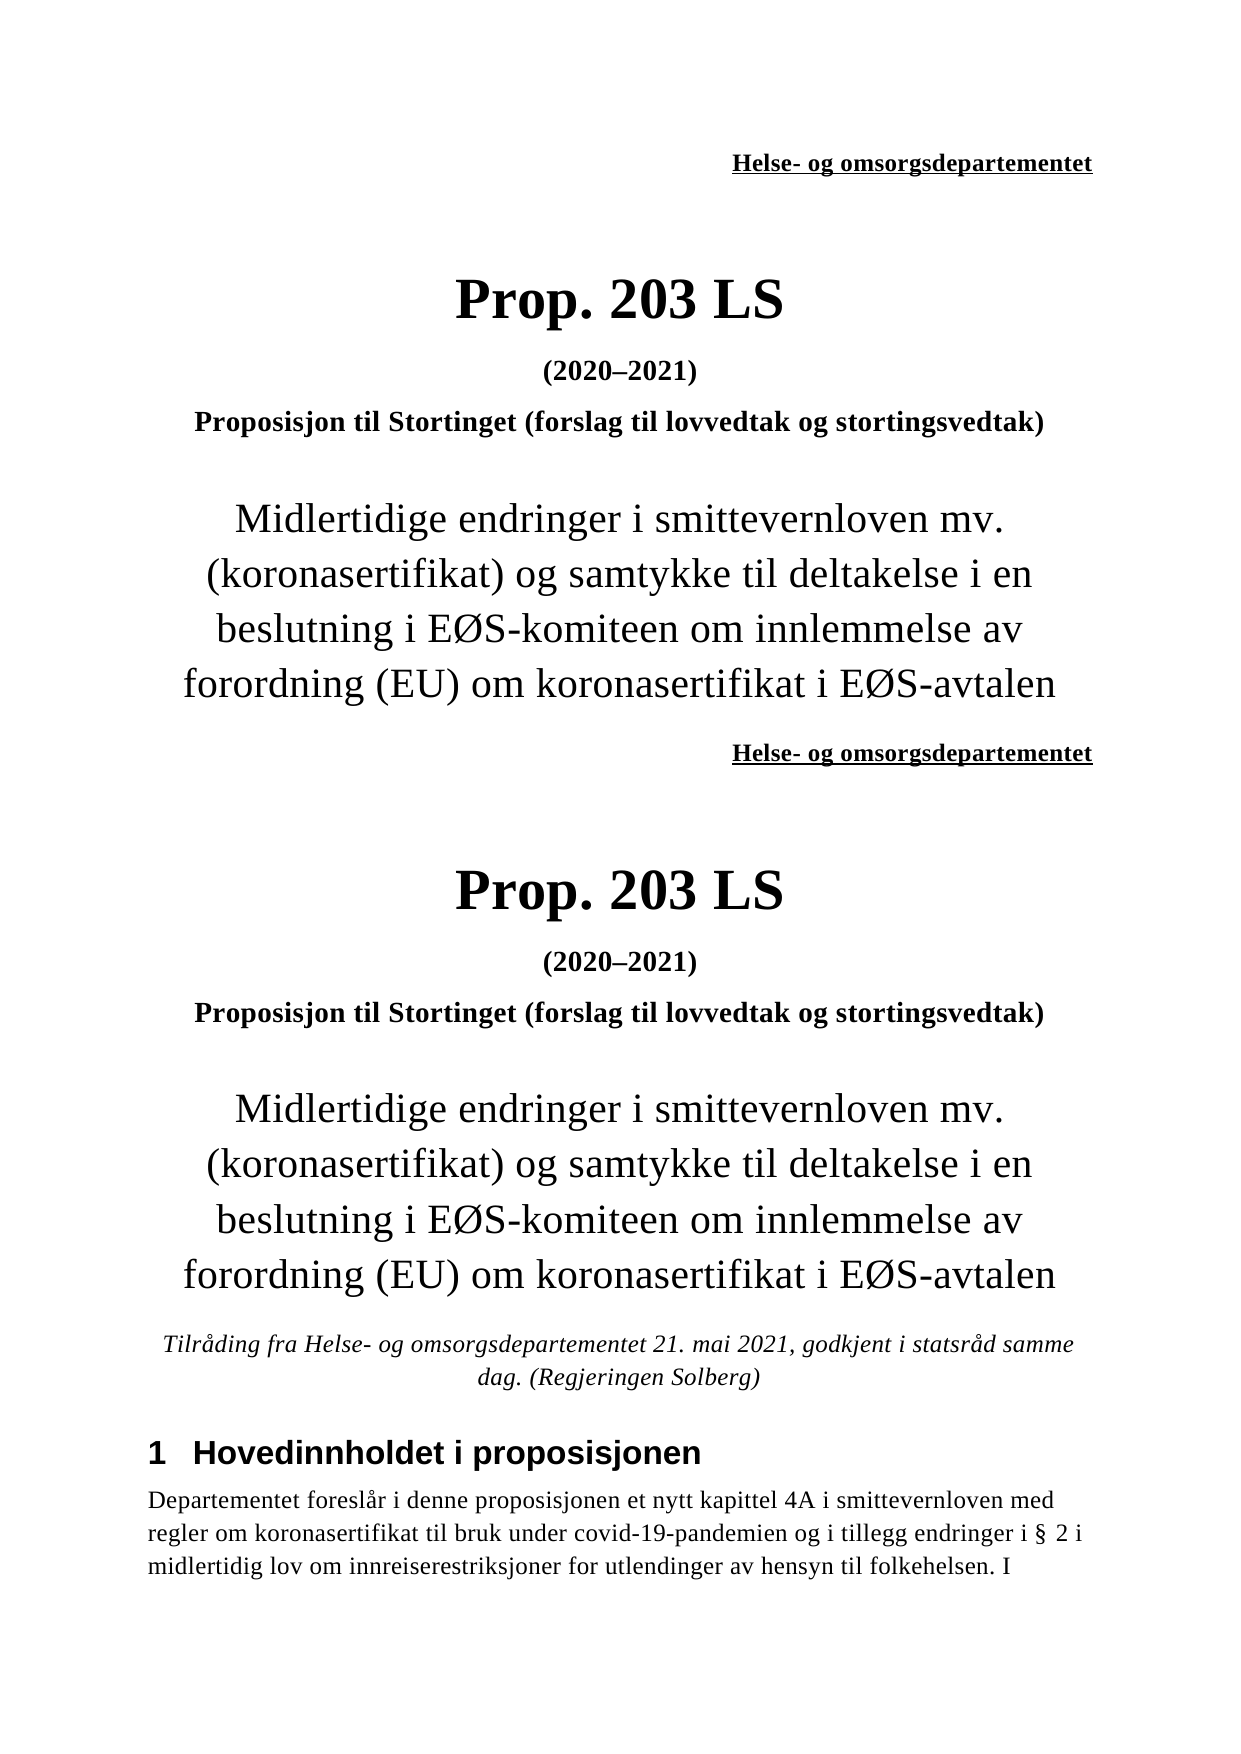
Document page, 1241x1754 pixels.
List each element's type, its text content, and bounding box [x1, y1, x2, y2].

text (2020–2021) [148, 944, 1093, 978]
text Prop. 203 LS [148, 264, 1093, 331]
text Helse- og omsorgsdepartementet [148, 148, 1093, 176]
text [148, 1485, 1093, 1580]
text (2020–2021) [148, 353, 1093, 387]
subtitle Hovedinnholdet i proposisjonen [148, 1433, 1093, 1471]
text Midlertidige endringer i smittevernloven mv. (koronasertifikat) og samtykke til deltakelse i en beslutning i EØS-komiteen om innlemmelse av forordning (EU) om koronasertifikat i EØS-avtalen [148, 493, 1093, 706]
text Proposisjon til Stortinget (forslag til lovvedtak og stortingsvedtak) [148, 995, 1093, 1029]
text Prop. 203 LS [148, 855, 1093, 922]
text Tilråding fra Helse- og omsorgsdepartementet 21. mai 2021, godkjent i statsråd samme dag. (Regjeringen Solberg) [148, 1329, 1093, 1391]
text Helse- og omsorgsdepartementet [148, 738, 1093, 767]
text Proposisjon til Stortinget (forslag til lovvedtak og stortingsvedtak) [148, 404, 1093, 438]
text Midlertidige endringer i smittevernloven mv. (koronasertifikat) og samtykke til deltakelse i en beslutning i EØS-komiteen om innlemmelse av forordning (EU) om koronasertifikat i EØS-avtalen [148, 1084, 1093, 1297]
